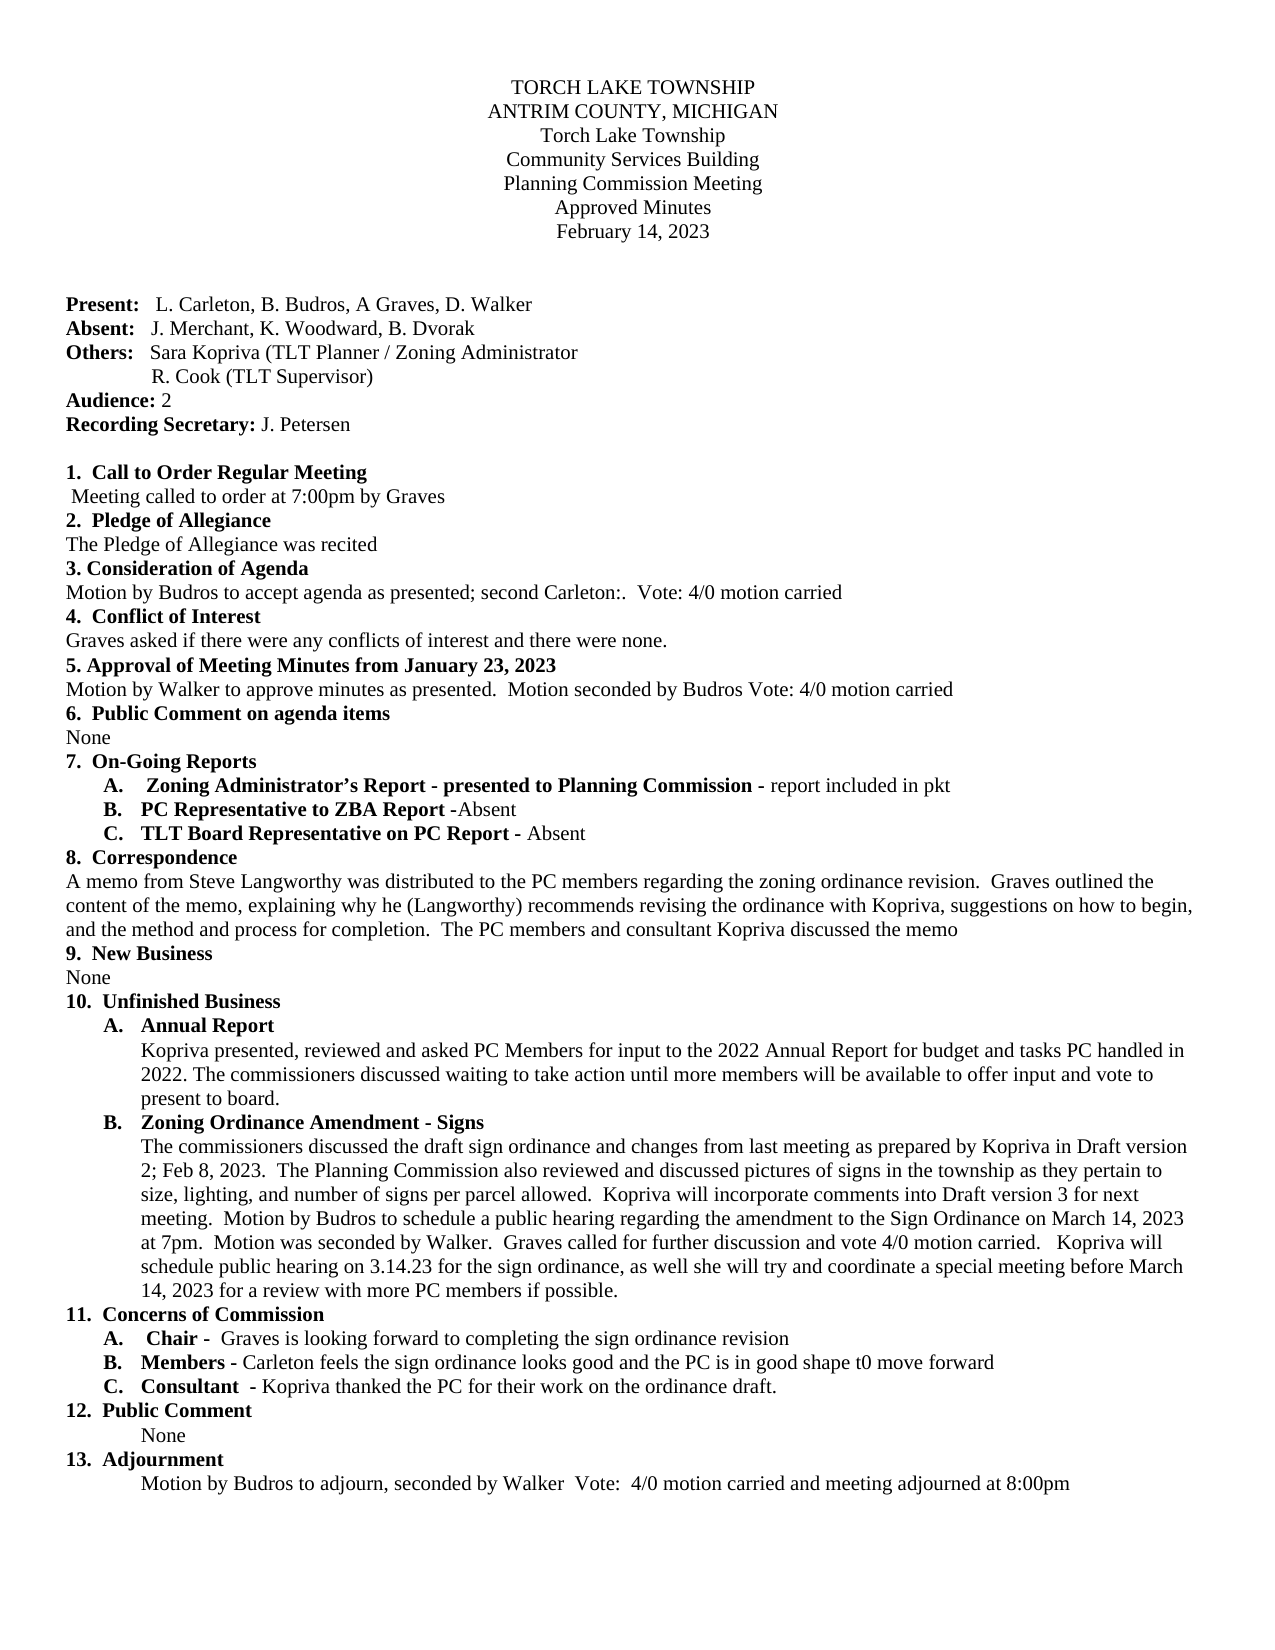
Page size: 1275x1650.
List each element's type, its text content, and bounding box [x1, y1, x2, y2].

text 7. On-Going Reports [66, 749, 1200, 773]
text 3. Consideration of Agenda [66, 556, 1200, 580]
text Approved Minutes [66, 195, 1200, 219]
list Zoning Ordinance Amendment - Signs [103, 1110, 1200, 1134]
text Motion by Budros to adjourn, seconded by Walker Vote: 4/0 motion carried and meeting adjourned at 8:00pm [66, 1471, 1200, 1495]
text The commissioners discussed the draft sign ordinance and changes from last meeting as prepared by Kopriva in Draft version 2; Feb 8, 2023. The Planning Commission also reviewed and discussed pictures of signs in the township as they pertain to size, lighting, and number of signs per parcel allowed. Kopriva will incorporate comments into Draft version 3 for next meeting. Motion by Budros to schedule a public hearing regarding the amendment to the Sign Ordinance on March 14, 2023 at 7pm. Motion was seconded by Walker. Graves called for further discussion and vote 4/0 motion carried. Kopriva will schedule public hearing on 3.14.23 for the sign ordinance, as well she will try and coordinate a special meeting before March 14, 2023 for a review with more PC members if possible. [141, 1134, 1200, 1302]
text 9. New Business [66, 941, 1200, 965]
text R. Cook (TLT Supervisor) [66, 364, 1200, 388]
text None [66, 965, 1200, 989]
list Zoning Administrator’s Report - presented to Planning Commission - report included in pkt [103, 773, 1200, 797]
text Motion by Budros to accept agenda as presented; second Carleton:. Vote: 4/0 motion carried [66, 580, 1200, 604]
text Others: Sara Kopriva (TLT Planner / Zoning Administrator [66, 340, 1200, 364]
text 11. Concerns of Commission [66, 1302, 1200, 1326]
text ANTRIM COUNTY, MICHIGAN [66, 99, 1200, 123]
list TLT Board Representative on PC Report - Absent [103, 821, 1200, 845]
text Graves asked if there were any conflicts of interest and there were none. [66, 628, 1200, 652]
text 1. Call to Order Regular Meeting [66, 460, 1200, 484]
text 12. Public Comment [66, 1398, 1200, 1422]
text 8. Correspondence [66, 845, 1200, 869]
text Motion by Walker to approve minutes as presented. Motion seconded by Budros Vote: 4/0 motion carried [66, 677, 1200, 701]
list Consultant - Kopriva thanked the PC for their work on the ordinance draft. [103, 1374, 1200, 1398]
text A memo from Steve Langworthy was distributed to the PC members regarding the zoning ordinance revision. Graves outlined the content of the memo, explaining why he (Langworthy) recommends revising the ordinance with Kopriva, suggestions on how to begin, and the method and process for completion. The PC members and consultant Kopriva discussed the memo [66, 869, 1200, 941]
text 13. Adjournment [66, 1447, 1200, 1471]
text February 14, 2023 [66, 219, 1200, 243]
text TORCH LAKE TOWNSHIP [66, 75, 1200, 99]
text None [66, 1422, 1200, 1447]
text 5. Approval of Meeting Minutes from January 23, 2023 [66, 652, 1200, 677]
text Recording Secretary: J. Petersen [66, 412, 1200, 436]
list PC Representative to ZBA Report -Absent [103, 797, 1200, 821]
text 4. Conflict of Interest [66, 604, 1200, 628]
text Absent: J. Merchant, K. Woodward, B. Dvorak [66, 316, 1200, 340]
list Chair - Graves is looking forward to completing the sign ordinance revision [103, 1326, 1200, 1350]
text The Pledge of Allegiance was recited [66, 532, 1200, 556]
text 2. Pledge of Allegiance [66, 508, 1200, 532]
text Planning Commission Meeting [66, 171, 1200, 195]
text Audience: 2 [66, 388, 1200, 412]
list Members - Carleton feels the sign ordinance looks good and the PC is in good shape t0 move forward [103, 1350, 1200, 1374]
text Torch Lake Township [66, 123, 1200, 147]
text 10. Unfinished Business [66, 989, 1200, 1013]
text 6. Public Comment on agenda items [66, 701, 1200, 725]
text None [66, 725, 1200, 749]
text Kopriva presented, reviewed and asked PC Members for input to the 2022 Annual Report for budget and tasks PC handled in 2022. The commissioners discussed waiting to take action until more members will be available to offer input and vote to present to board. [141, 1037, 1200, 1110]
text Community Services Building [66, 147, 1200, 171]
list Annual Report [103, 1013, 1200, 1037]
text Present: L. Carleton, B. Budros, A Graves, D. Walker [66, 292, 1200, 316]
text Meeting called to order at 7:00pm by Graves [66, 484, 1200, 508]
